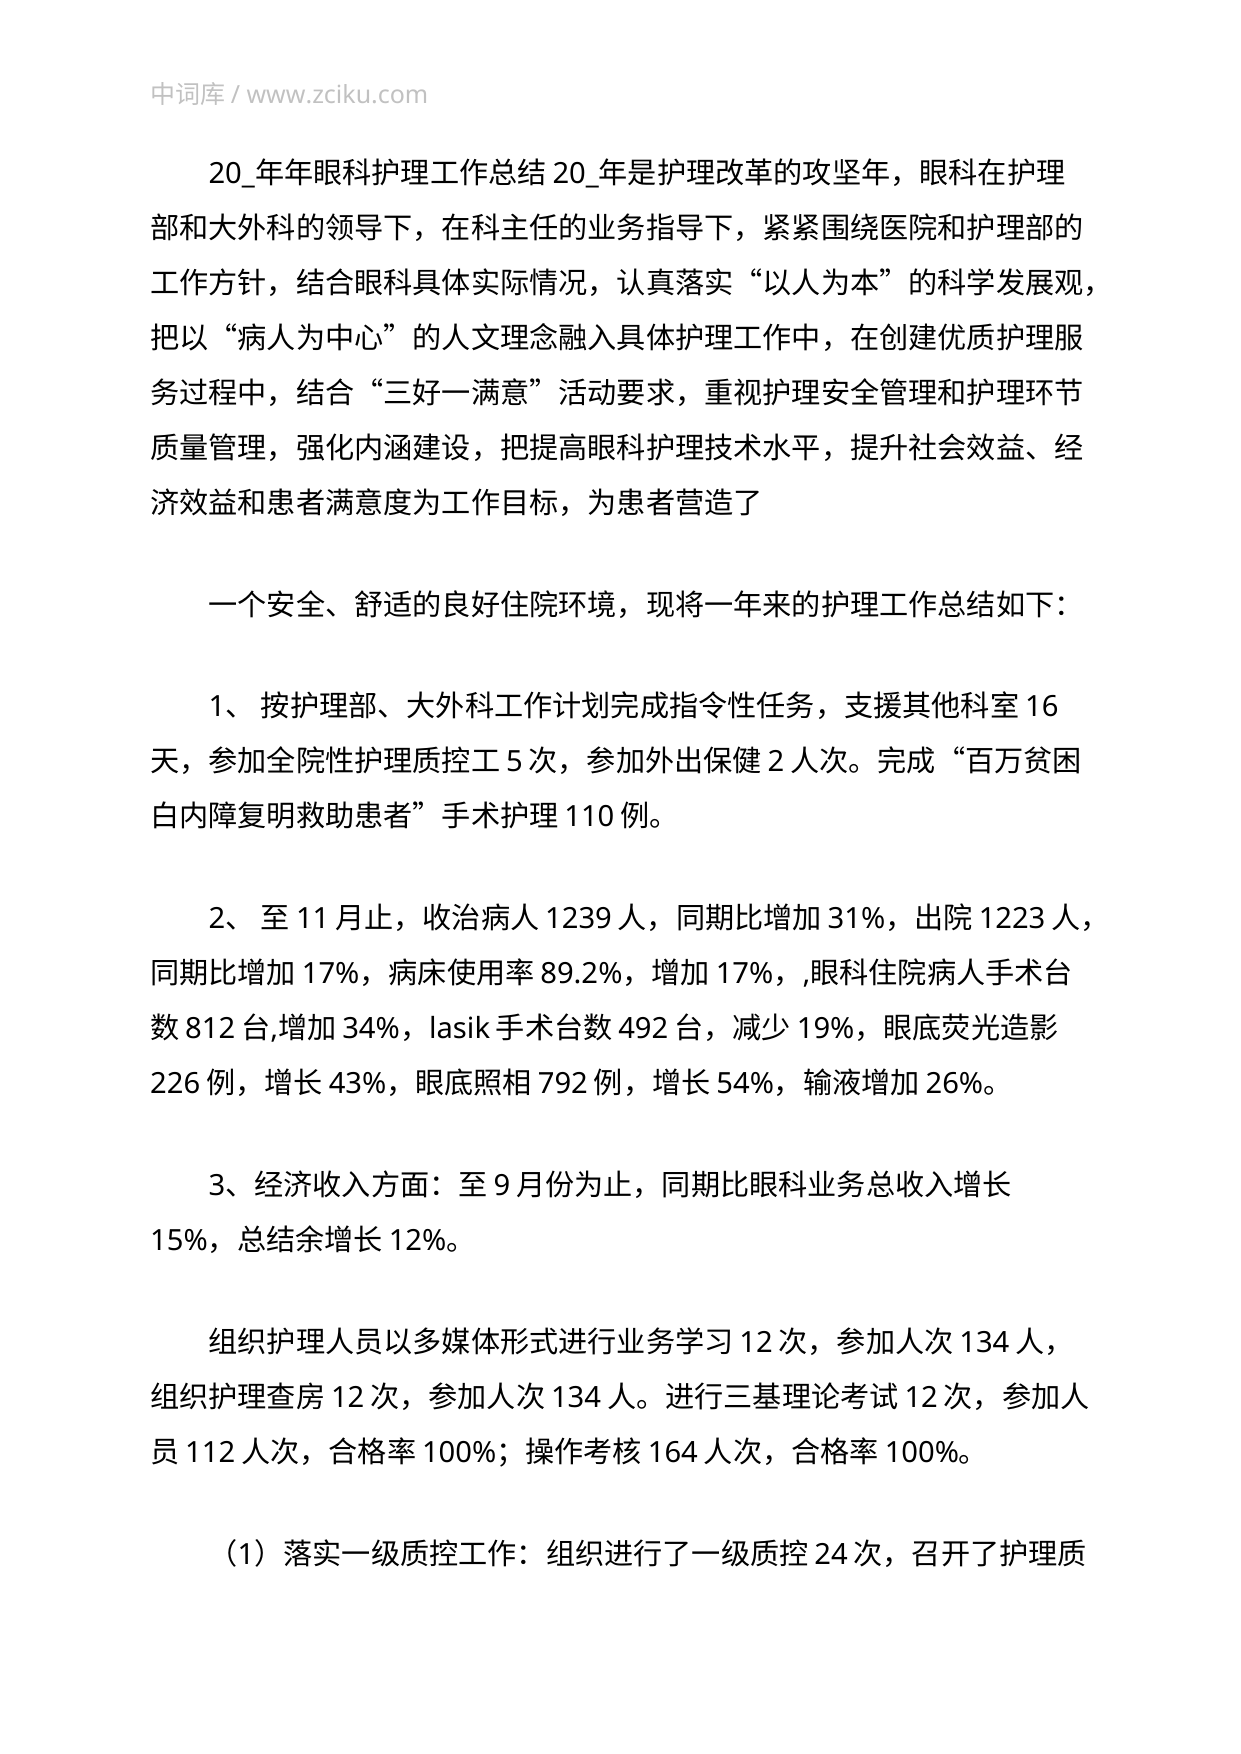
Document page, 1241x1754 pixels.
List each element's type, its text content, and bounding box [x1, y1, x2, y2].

text 20_年年眼科护理工作总结20_年是护理改革的攻坚年，眼科在护理部和大外科的领导下，在科主任的业务指导下，紧紧围绕医院和护理部的工作方针，结合眼科具体实际情况，认真落实“以人为本”的科学发展观，把以“病人为中心”的人文理念融入具体护理工作中，在创建优质护理服务过程中，结合“三好一满意”活动要求，重视护理安全管理和护理环节质量管理，强化内涵建设，把提高眼科护理技术水平，提升社会效益、经济效益和患者满意度为工作目标，为患者营造了 [150, 150, 1090, 522]
text 一个安全、舒适的良好住院环境，现将一年来的护理工作总结如下： [150, 581, 1090, 623]
text 组织护理人员以多媒体形式进行业务学习12次，参加人次134人，组织护理查房12次，参加人次134人。进行三基理论考试12次，参加人员112人次，合格率100%；操作考核164人次，合格率100%。 [150, 1319, 1090, 1471]
text 1、 按护理部、大外科工作计划完成指令性任务，支援其他科室16天，参加全院性护理质控工5次，参加外出保健2人次。完成“百万贫困白内障复明救助患者”手术护理110例。 [150, 683, 1090, 835]
text 2、 至11月止，收治病人1239人，同期比增加31%，出院1223人，同期比增加17%，病床使用率89.2%，增加17%，,眼科住院病人手术台数812台,增加34%，lasik手术台数492台，减少19%，眼底荧光造影226例，增长43%，眼底照相792例，增长54%，输液增加26%。 [150, 895, 1090, 1102]
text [150, 1531, 1090, 1573]
text 3、经济收入方面：至9月份为止，同期比眼科业务总收入增长15%，总结余增长12%。 [150, 1162, 1090, 1259]
